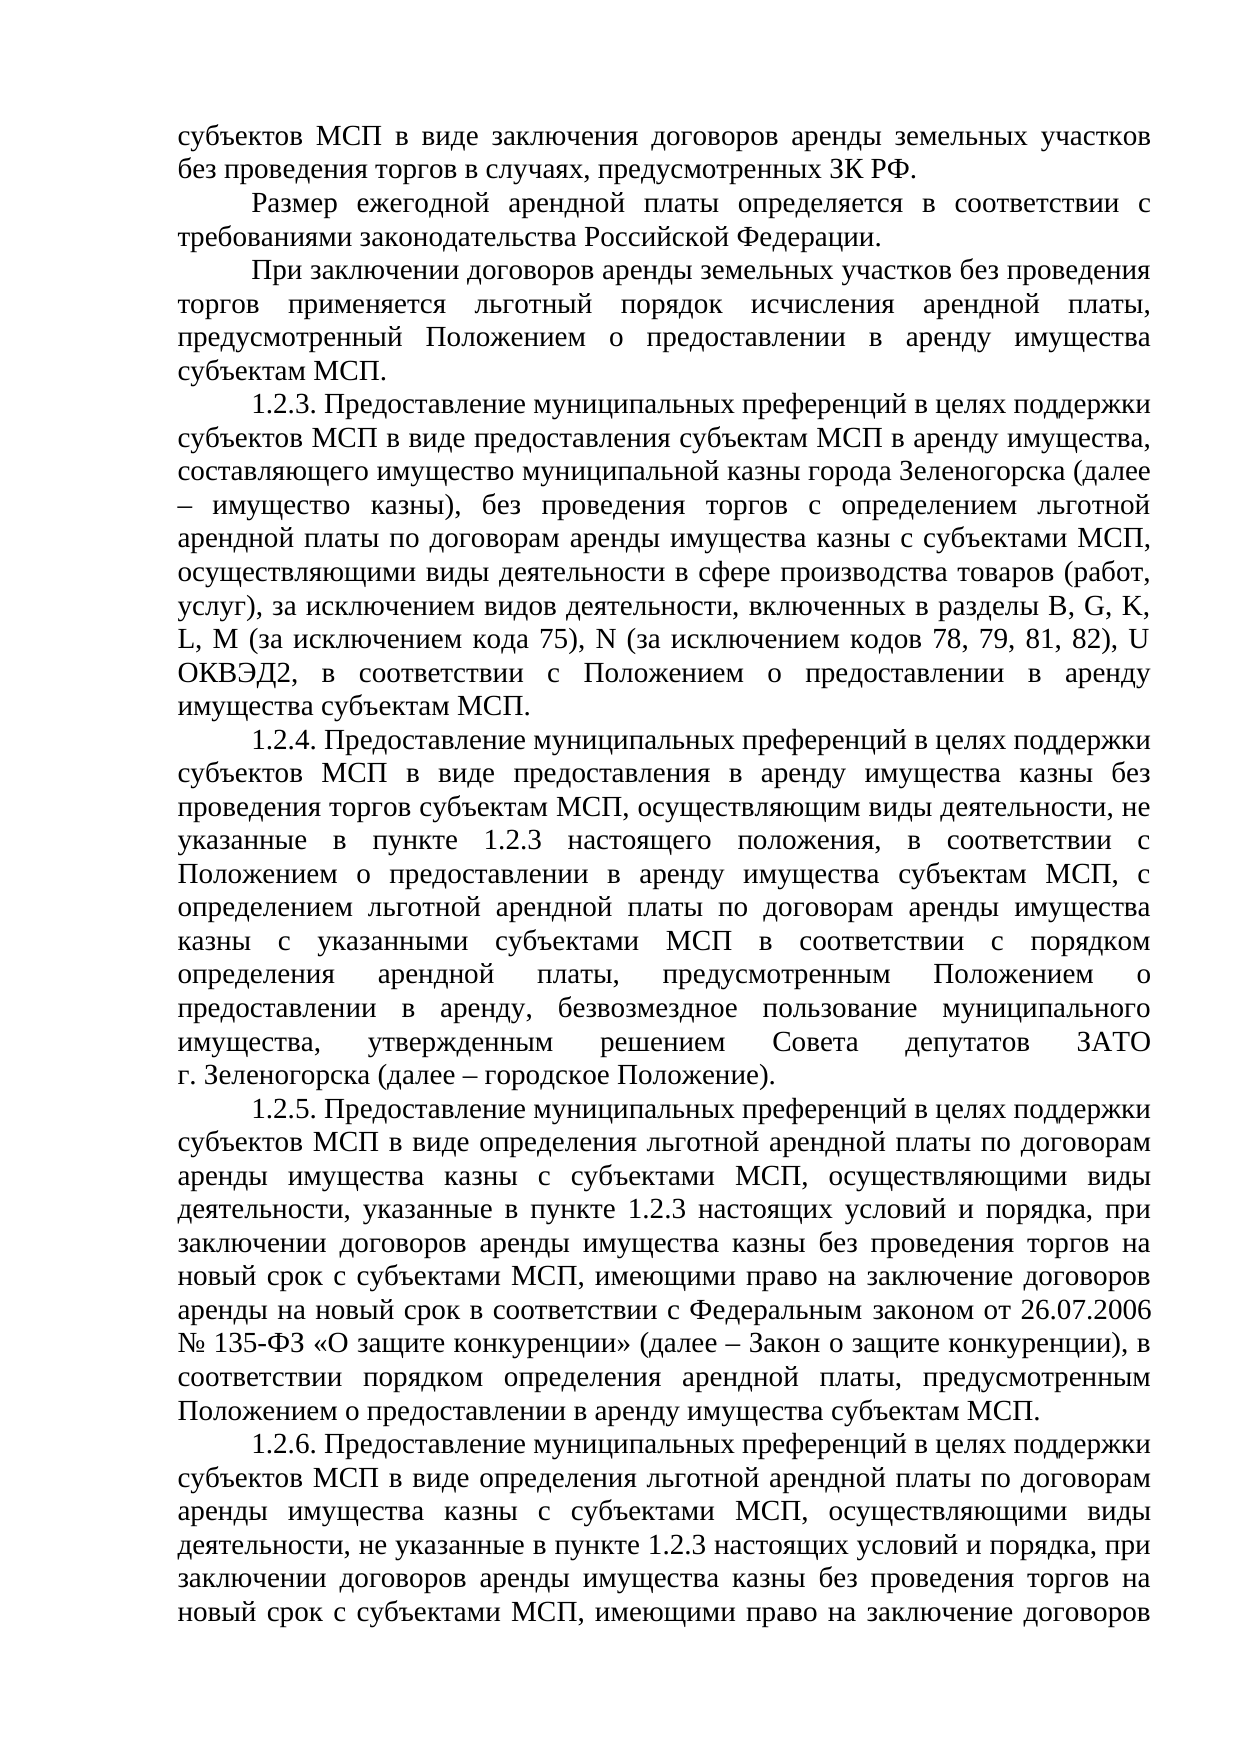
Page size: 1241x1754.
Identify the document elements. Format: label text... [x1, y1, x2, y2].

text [177, 1426, 1152, 1627]
text При заключении договоров аренды земельных участков без проведения торгов применяется льготный порядок исчисления арендной платы, предусмотренный Положением о предоставлении в аренду имущества субъектам МСП. [177, 252, 1152, 386]
text 1.2.3. Предоставление муниципальных преференций в целях поддержки субъектов МСП в виде предоставления субъектам МСП в аренду имущества, составляющего имущество муниципальной казны города Зеленогорска (далее – имущество казны), без проведения торгов с определением льготной арендной платы по договорам аренды имущества казны с субъектами МСП, осуществляющими виды деятельности в сфере производства товаров (работ, услуг), за исключением видов деятельности, включенных в разделы В, G, K, L, M (за исключением кода 75), N (за исключением кодов 78, 79, 81, 82), U ОКВЭД2, в соответствии с Положением о предоставлении в аренду имущества субъектам МСП. [177, 386, 1152, 722]
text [177, 118, 1152, 185]
text Размер ежегодной арендной платы определяется в соответствии с требованиями законодательства Российской Федерации. [177, 185, 1152, 252]
text 1.2.5. Предоставление муниципальных преференций в целях поддержки субъектов МСП в виде определения льготной арендной платы по договорам аренды имущества казны с субъектами МСП, осуществляющими виды деятельности, указанные в пункте 1.2.3 настоящих условий и порядка, при заключении договоров аренды имущества казны без проведения торгов на новый срок с субъектами МСП, имеющими право на заключение договоров аренды на новый срок в соответствии с Федеральным законом от 26.07.2006 № 135-ФЗ «О защите конкуренции» (далее – Закон о защите конкуренции), в соответствии порядком определения арендной платы, предусмотренным Положением о предоставлении в аренду имущества субъектам МСП. [177, 1091, 1152, 1426]
text 1.2.4. Предоставление муниципальных преференций в целях поддержки субъектов МСП в виде предоставления в аренду имущества казны без проведения торгов субъектам МСП, осуществляющим виды деятельности, не указанные в пункте 1.2.3 настоящего положения, в соответствии с Положением о предоставлении в аренду имущества субъектам МСП, с определением льготной арендной платы по договорам аренды имущества казны с указанными субъектами МСП в соответствии с порядком определения арендной платы, предусмотренным Положением о предоставлении в аренду, безвозмездное пользование муниципального имущества, утвержденным решением Совета депутатов ЗАТО г. Зеленогорска (далее – городское Положение). [177, 722, 1152, 1091]
